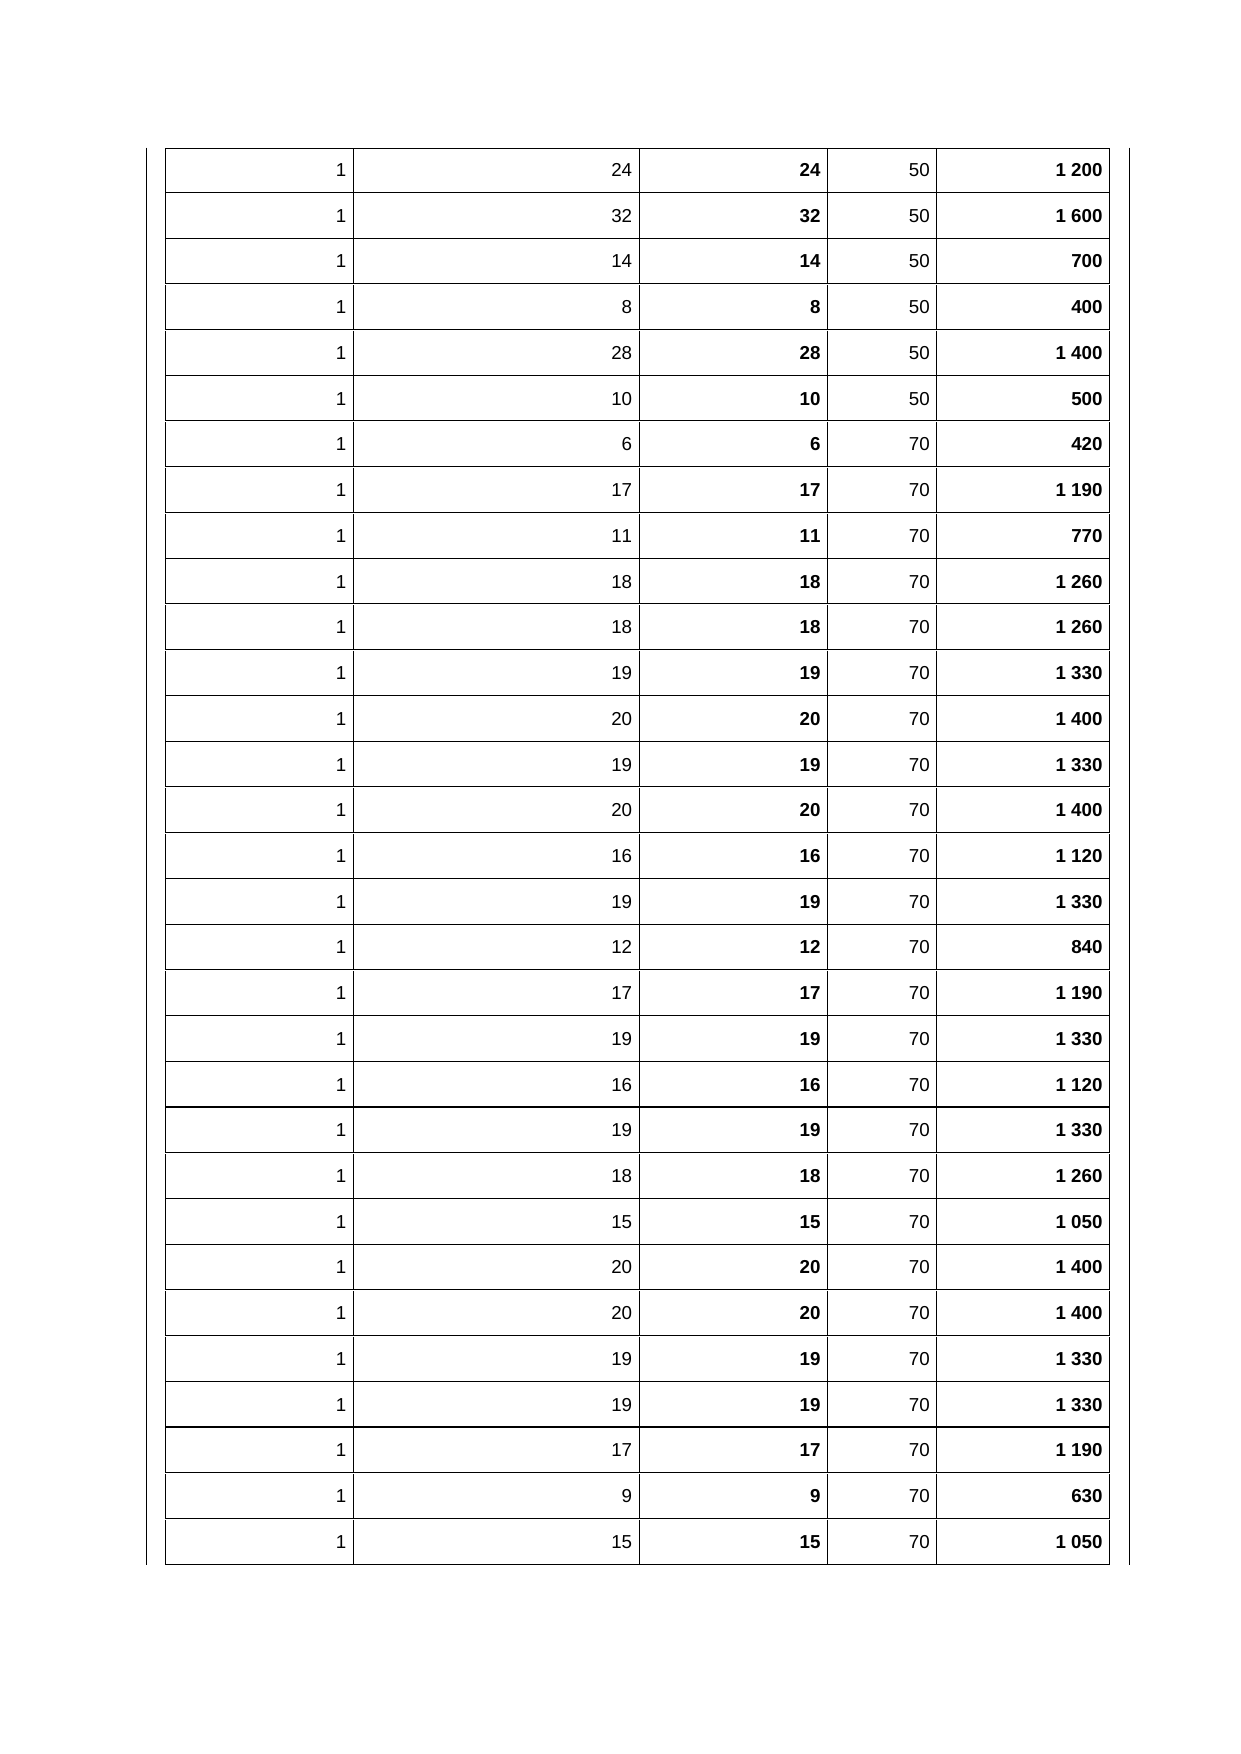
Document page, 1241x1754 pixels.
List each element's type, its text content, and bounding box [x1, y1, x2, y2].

table_cell 1 [166, 285, 353, 329]
table_cell 70 [828, 1382, 936, 1426]
table_cell 1 [166, 1245, 353, 1289]
table_cell 1 190 [937, 1428, 1109, 1472]
table_cell 19 [640, 742, 827, 786]
table_cell 70 [828, 1337, 936, 1381]
table_cell 20 [354, 696, 639, 741]
table_cell 1 400 [937, 1245, 1109, 1289]
table_cell 11 [354, 514, 639, 558]
table_cell [147, 285, 165, 329]
table_cell [1110, 331, 1129, 375]
table_cell [147, 651, 165, 695]
table_cell 18 [640, 605, 827, 649]
table_cell 1 [166, 651, 353, 695]
table_cell 16 [640, 834, 827, 878]
table_cell 1 400 [937, 1291, 1109, 1335]
table_cell 1 [166, 971, 353, 1015]
table_cell [1110, 879, 1129, 923]
table_cell [147, 925, 165, 969]
table_cell [147, 696, 165, 741]
table_cell 8 [640, 285, 827, 329]
table_cell [147, 742, 165, 786]
table_cell 1 [166, 422, 353, 466]
table_cell 1 [166, 1291, 353, 1335]
table_cell 70 [828, 788, 936, 832]
table_cell 70 [828, 559, 936, 603]
table_cell 70 [828, 1154, 936, 1198]
table_cell [147, 422, 165, 466]
table_cell [147, 1016, 165, 1061]
table_cell 15 [640, 1520, 827, 1564]
table_cell 16 [354, 1062, 639, 1106]
table_cell 70 [828, 514, 936, 558]
table_cell [147, 879, 165, 923]
table_cell 1 [166, 788, 353, 832]
table_cell [147, 1428, 165, 1472]
table_cell 15 [354, 1199, 639, 1243]
table_cell 70 [828, 1520, 936, 1564]
table_cell 1 400 [937, 331, 1109, 375]
table_cell 1 330 [937, 1016, 1109, 1061]
table_cell 9 [354, 1474, 639, 1518]
table_cell [1110, 1016, 1129, 1061]
table_cell 50 [828, 331, 936, 375]
table_cell 18 [354, 605, 639, 649]
table_cell 12 [640, 925, 827, 969]
table_cell [1110, 788, 1129, 832]
table_cell 1 [166, 879, 353, 923]
table_cell 1 400 [937, 696, 1109, 741]
table_cell 400 [937, 285, 1109, 329]
table_cell [1110, 285, 1129, 329]
table_cell 19 [640, 1337, 827, 1381]
table_cell 1 [166, 239, 353, 283]
table_cell 1 330 [937, 1337, 1109, 1381]
table_cell 420 [937, 422, 1109, 466]
table_cell [1110, 559, 1129, 603]
table_cell [1110, 468, 1129, 512]
table_cell 18 [354, 1154, 639, 1198]
table_cell 18 [640, 559, 827, 603]
table_cell 700 [937, 239, 1109, 283]
table_cell 32 [640, 193, 827, 237]
table_cell 19 [354, 879, 639, 923]
table_cell 50 [828, 149, 936, 192]
table_cell [1110, 1291, 1129, 1335]
table_cell [147, 239, 165, 283]
table_cell [147, 1245, 165, 1289]
table_cell [1110, 376, 1129, 420]
table_cell 15 [640, 1199, 827, 1243]
table_cell 1 050 [937, 1520, 1109, 1564]
table_cell 70 [828, 1291, 936, 1335]
table_cell 8 [354, 285, 639, 329]
table_cell 630 [937, 1474, 1109, 1518]
table_cell 1 [166, 193, 353, 237]
table_cell 500 [937, 376, 1109, 420]
table_cell [1110, 1062, 1129, 1106]
table_cell 17 [640, 971, 827, 1015]
table_cell [1110, 1382, 1129, 1426]
table_cell 20 [640, 1245, 827, 1289]
table_cell 28 [640, 331, 827, 375]
table_cell 1 [166, 331, 353, 375]
table_cell 15 [354, 1520, 639, 1564]
table_cell 19 [640, 1016, 827, 1061]
table_cell [147, 788, 165, 832]
table_cell 1 190 [937, 971, 1109, 1015]
table_cell 1 [166, 1428, 353, 1472]
table_cell 770 [937, 514, 1109, 558]
table_cell 14 [640, 239, 827, 283]
table_cell 1 [166, 696, 353, 741]
table_cell 20 [354, 1291, 639, 1335]
table_cell 70 [828, 971, 936, 1015]
table_cell [1110, 1199, 1129, 1243]
table_cell 1 120 [937, 834, 1109, 878]
table_cell 16 [640, 1062, 827, 1106]
table_cell 70 [828, 1108, 936, 1152]
table_cell 19 [354, 1382, 639, 1426]
table_cell 1 [166, 1337, 353, 1381]
table_cell 11 [640, 514, 827, 558]
table_cell 70 [828, 468, 936, 512]
table_cell 6 [354, 422, 639, 466]
table_cell 19 [640, 651, 827, 695]
table_cell 20 [354, 1245, 639, 1289]
table_cell 28 [354, 331, 639, 375]
table_cell 16 [354, 834, 639, 878]
table_cell [1110, 742, 1129, 786]
table_cell 1 260 [937, 605, 1109, 649]
table_cell [1110, 239, 1129, 283]
table_cell 14 [354, 239, 639, 283]
table_cell [147, 834, 165, 878]
table_cell [147, 1474, 165, 1518]
table_cell 20 [640, 696, 827, 741]
table_cell 24 [354, 149, 639, 192]
table_cell 17 [354, 1428, 639, 1472]
table_cell [1110, 1154, 1129, 1198]
table_cell [147, 1154, 165, 1198]
table_cell 1 [166, 1199, 353, 1243]
table_cell [1110, 1520, 1129, 1564]
table_cell [1110, 1474, 1129, 1518]
table_cell 1 [166, 1474, 353, 1518]
table_cell 19 [354, 1337, 639, 1381]
table_cell [1110, 193, 1129, 237]
table_cell 18 [354, 559, 639, 603]
table_cell 18 [640, 1154, 827, 1198]
table_cell 19 [640, 879, 827, 923]
table_cell 12 [354, 925, 639, 969]
table_cell [1110, 971, 1129, 1015]
table_cell [1110, 1337, 1129, 1381]
table_cell 70 [828, 1062, 936, 1106]
table_cell [1110, 1245, 1129, 1289]
table_cell [1110, 148, 1129, 192]
table_cell 1 [166, 559, 353, 603]
table_cell 6 [640, 422, 827, 466]
table_cell 19 [354, 1016, 639, 1061]
table_cell 19 [354, 742, 639, 786]
table_cell [147, 971, 165, 1015]
table_cell [1110, 925, 1129, 969]
table_cell [1110, 834, 1129, 878]
table_cell 9 [640, 1474, 827, 1518]
table_cell 10 [640, 376, 827, 420]
table_cell 17 [354, 971, 639, 1015]
table_cell 1 [166, 376, 353, 420]
table_cell [147, 1199, 165, 1243]
table_cell 70 [828, 1428, 936, 1472]
table_cell 50 [828, 376, 936, 420]
table_cell 70 [828, 422, 936, 466]
table_cell [147, 1520, 165, 1564]
table_cell 1 [166, 514, 353, 558]
table_cell [147, 331, 165, 375]
table_cell 50 [828, 285, 936, 329]
table_cell 19 [354, 1108, 639, 1152]
table_cell 1 [166, 605, 353, 649]
table_cell 32 [354, 193, 639, 237]
table_cell [147, 193, 165, 237]
table_cell [147, 1108, 165, 1152]
table_cell 1 330 [937, 1382, 1109, 1426]
table_cell 70 [828, 651, 936, 695]
table_cell 19 [354, 651, 639, 695]
table_cell 20 [354, 788, 639, 832]
table_cell 19 [640, 1108, 827, 1152]
table_cell [147, 1382, 165, 1426]
table_cell 840 [937, 925, 1109, 969]
table_cell 1 600 [937, 193, 1109, 237]
table_cell [1110, 1428, 1129, 1472]
table_cell 1 200 [937, 149, 1109, 192]
table_cell 1 [166, 1520, 353, 1564]
table_cell 20 [640, 788, 827, 832]
table_cell [147, 1337, 165, 1381]
table_cell 1 [166, 834, 353, 878]
table_cell 1 [166, 1062, 353, 1106]
table_cell 17 [354, 468, 639, 512]
table_cell 1 [166, 742, 353, 786]
table_cell 1 [166, 925, 353, 969]
table_cell 1 [166, 1108, 353, 1152]
table_cell 17 [640, 1428, 827, 1472]
table_cell 1 050 [937, 1199, 1109, 1243]
table_cell 70 [828, 742, 936, 786]
table_cell 24 [640, 149, 827, 192]
table_cell 19 [640, 1382, 827, 1426]
table_cell 70 [828, 834, 936, 878]
table_cell 17 [640, 468, 827, 512]
table_cell 70 [828, 879, 936, 923]
table_cell 1 400 [937, 788, 1109, 832]
table_cell [147, 514, 165, 558]
table_cell [147, 1291, 165, 1335]
table_cell 10 [354, 376, 639, 420]
table_cell 70 [828, 605, 936, 649]
table_cell 1 [166, 149, 353, 192]
table_cell [147, 468, 165, 512]
table_cell 70 [828, 1199, 936, 1243]
table_cell 1 330 [937, 742, 1109, 786]
table_cell 1 190 [937, 468, 1109, 512]
table_cell 1 330 [937, 1108, 1109, 1152]
table_cell 1 [166, 468, 353, 512]
table_cell [1110, 514, 1129, 558]
table_cell [147, 1062, 165, 1106]
table_cell 70 [828, 696, 936, 741]
table_cell [147, 376, 165, 420]
table_cell [1110, 605, 1129, 649]
table_cell [1110, 651, 1129, 695]
table_cell 70 [828, 925, 936, 969]
table_cell [147, 605, 165, 649]
table_cell [147, 148, 165, 192]
table_cell 20 [640, 1291, 827, 1335]
table_cell [147, 559, 165, 603]
table_cell 1 330 [937, 879, 1109, 923]
table_cell 1 260 [937, 559, 1109, 603]
table_cell [1110, 696, 1129, 741]
table_cell [1110, 1108, 1129, 1152]
table_cell [1110, 422, 1129, 466]
table_cell 1 120 [937, 1062, 1109, 1106]
table_cell 50 [828, 239, 936, 283]
table_cell 1 330 [937, 651, 1109, 695]
table_cell 50 [828, 193, 936, 237]
table_cell 70 [828, 1474, 936, 1518]
table_cell 1 [166, 1154, 353, 1198]
table_cell 1 [166, 1382, 353, 1426]
table_cell 70 [828, 1245, 936, 1289]
table_cell 70 [828, 1016, 936, 1061]
table_cell 1 260 [937, 1154, 1109, 1198]
table_cell 1 [166, 1016, 353, 1061]
